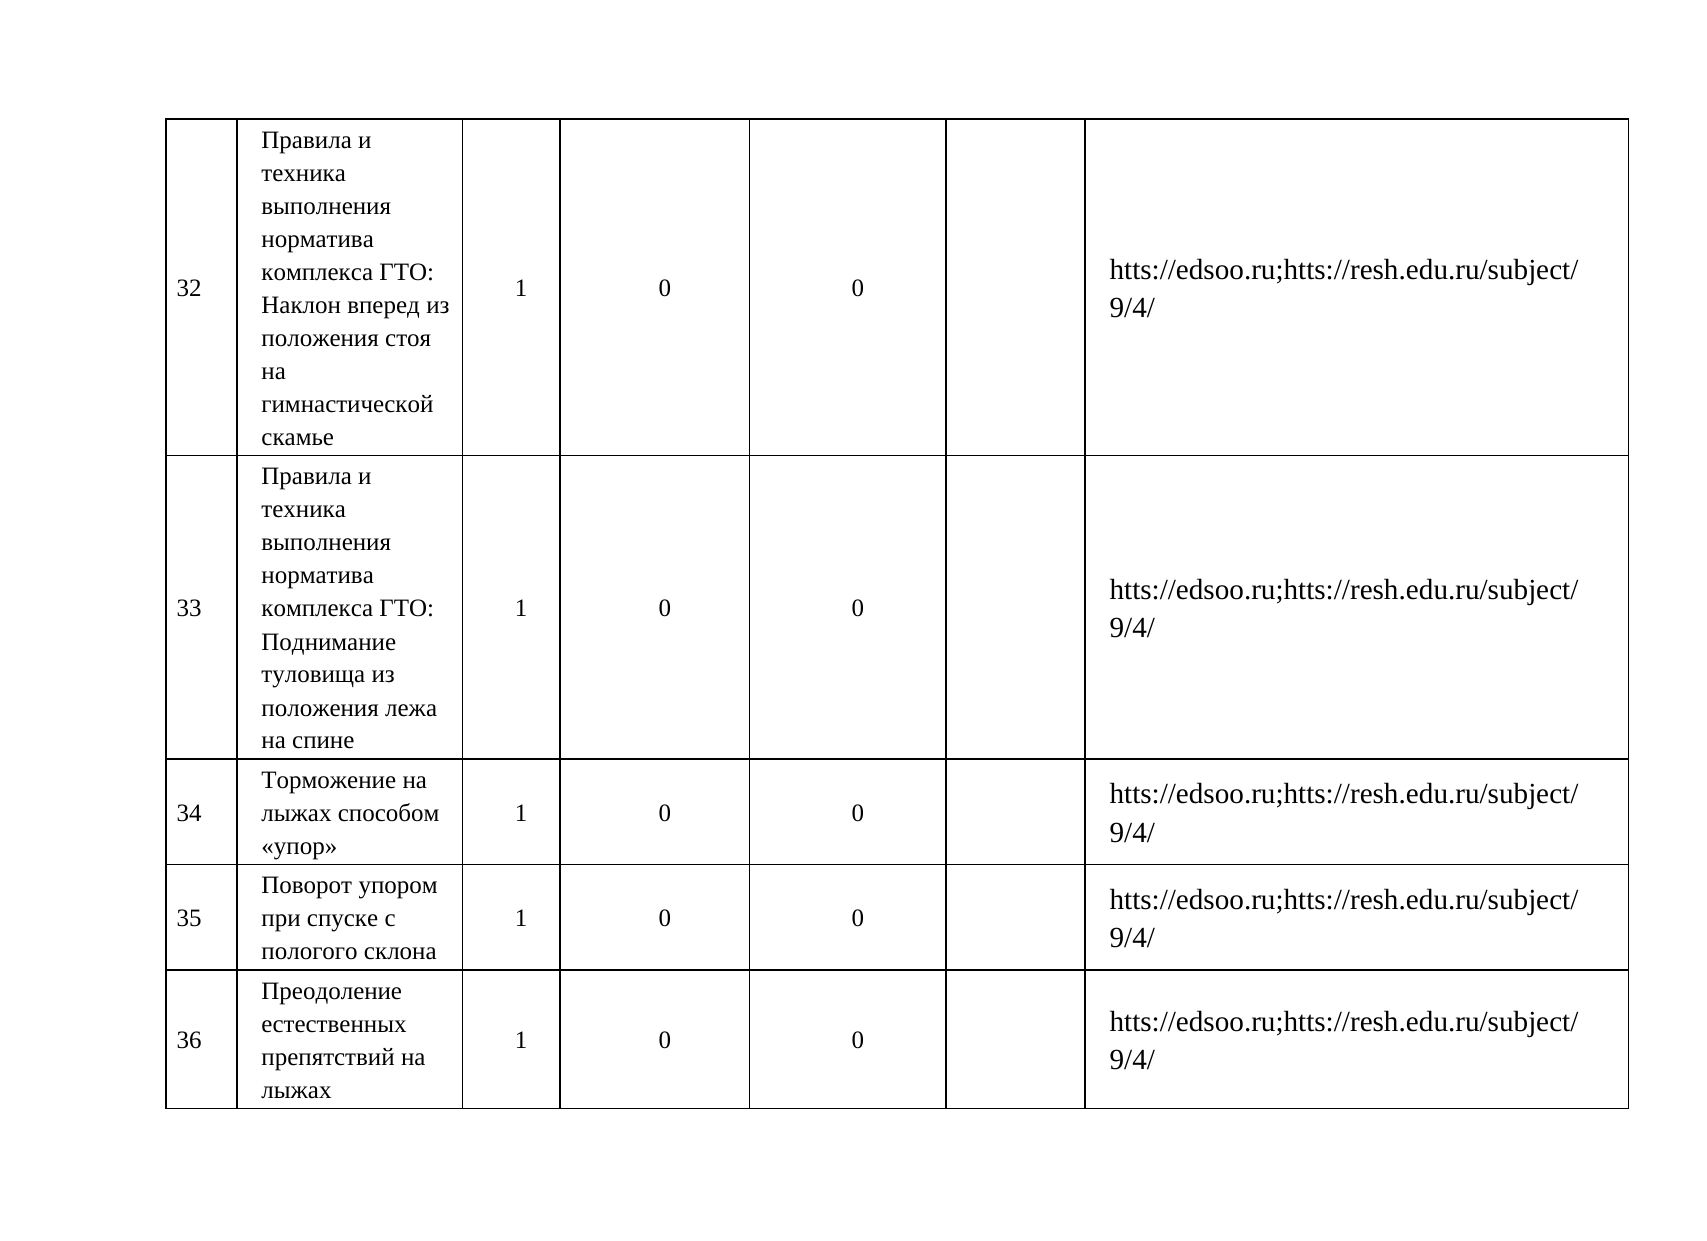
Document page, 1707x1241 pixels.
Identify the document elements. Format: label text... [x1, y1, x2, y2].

table_cell ‌htts://edsoo.ru;htts://resh.edu.ru/subject/9/4/‌​ [1086, 456, 1628, 758]
table_cell Правила и техника выполнения норматива комплекса ГТО: Наклон вперед из положения стоя на гимнастической скамье [238, 120, 462, 455]
table_cell 34 [167, 760, 236, 864]
table_cell 0 [561, 120, 749, 455]
table_cell [947, 456, 1084, 758]
table_cell 0 [750, 456, 945, 758]
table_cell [1086, 865, 1628, 969]
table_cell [1086, 120, 1628, 455]
table_cell 0 [561, 760, 749, 864]
table_cell [947, 760, 1084, 864]
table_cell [1086, 971, 1628, 1107]
table_cell [947, 120, 1084, 455]
table_cell 0 [750, 865, 945, 969]
table_cell 1 [463, 865, 559, 969]
table_cell 1 [463, 760, 559, 864]
table_cell Правила и техника выполнения норматива комплекса ГТО: Поднимание туловища из положения лежа на спине [238, 456, 462, 758]
table_cell 1 [463, 456, 559, 758]
table_cell Преодоление естественных препятствий на лыжах [238, 971, 462, 1107]
table_cell 0 [561, 456, 749, 758]
table_cell 0 [561, 971, 749, 1107]
table_cell 0 [750, 971, 945, 1107]
table_cell 0 [750, 760, 945, 864]
table_cell 36 [167, 971, 236, 1107]
table_cell Торможение на лыжах способом «упор» [238, 760, 462, 864]
table_cell 1 [463, 971, 559, 1107]
table_cell 0 [750, 120, 945, 455]
table_cell 0 [561, 865, 749, 969]
table_cell 32 [167, 120, 236, 455]
table_cell 1 [463, 120, 559, 455]
table_cell Поворот упором при спуске с пологого склона [238, 865, 462, 969]
table_cell 33 [167, 456, 236, 758]
table_cell 35 [167, 865, 236, 969]
table_cell [947, 865, 1084, 969]
table_cell [947, 971, 1084, 1107]
table_cell ‌htts://edsoo.ru;htts://resh.edu.ru/subject/9/4/‌​ [1086, 760, 1628, 864]
